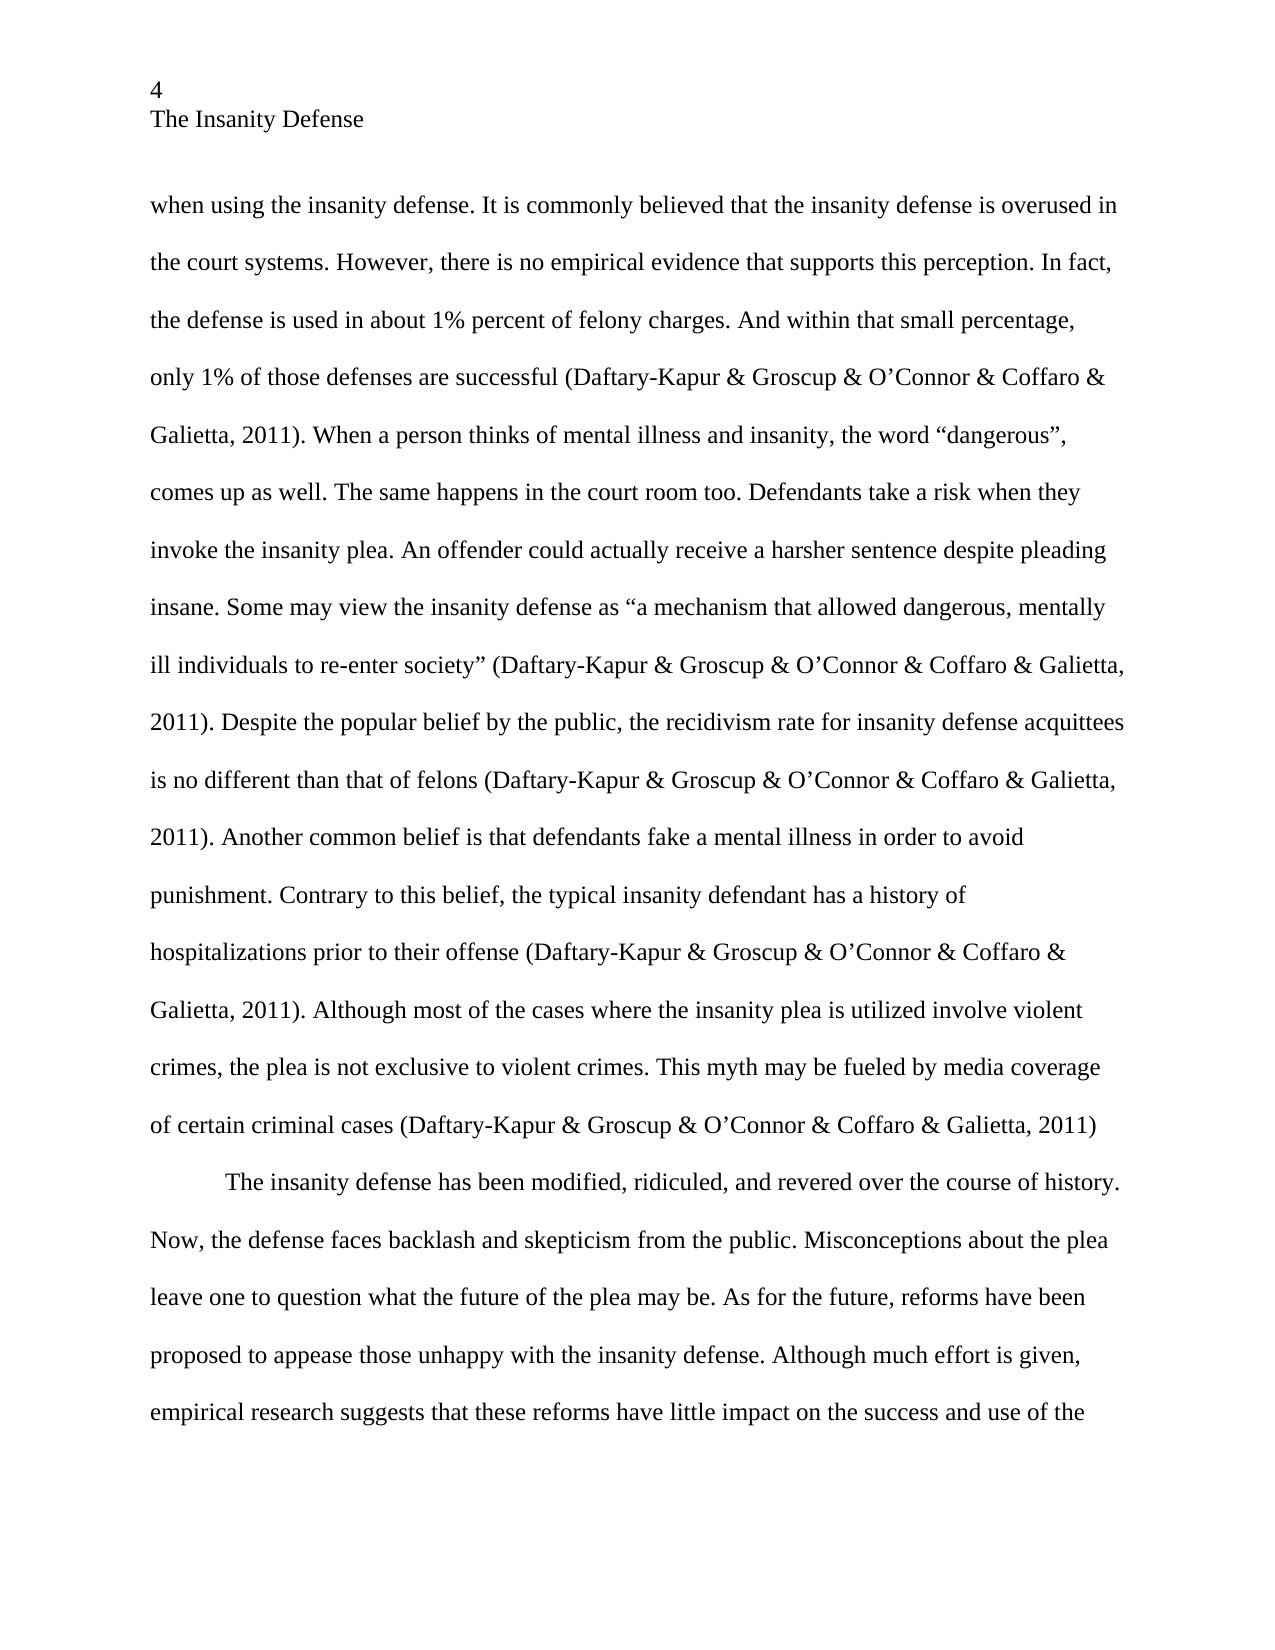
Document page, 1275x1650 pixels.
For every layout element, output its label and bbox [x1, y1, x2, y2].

text [150, 1167, 1125, 1426]
text [150, 190, 1125, 1139]
